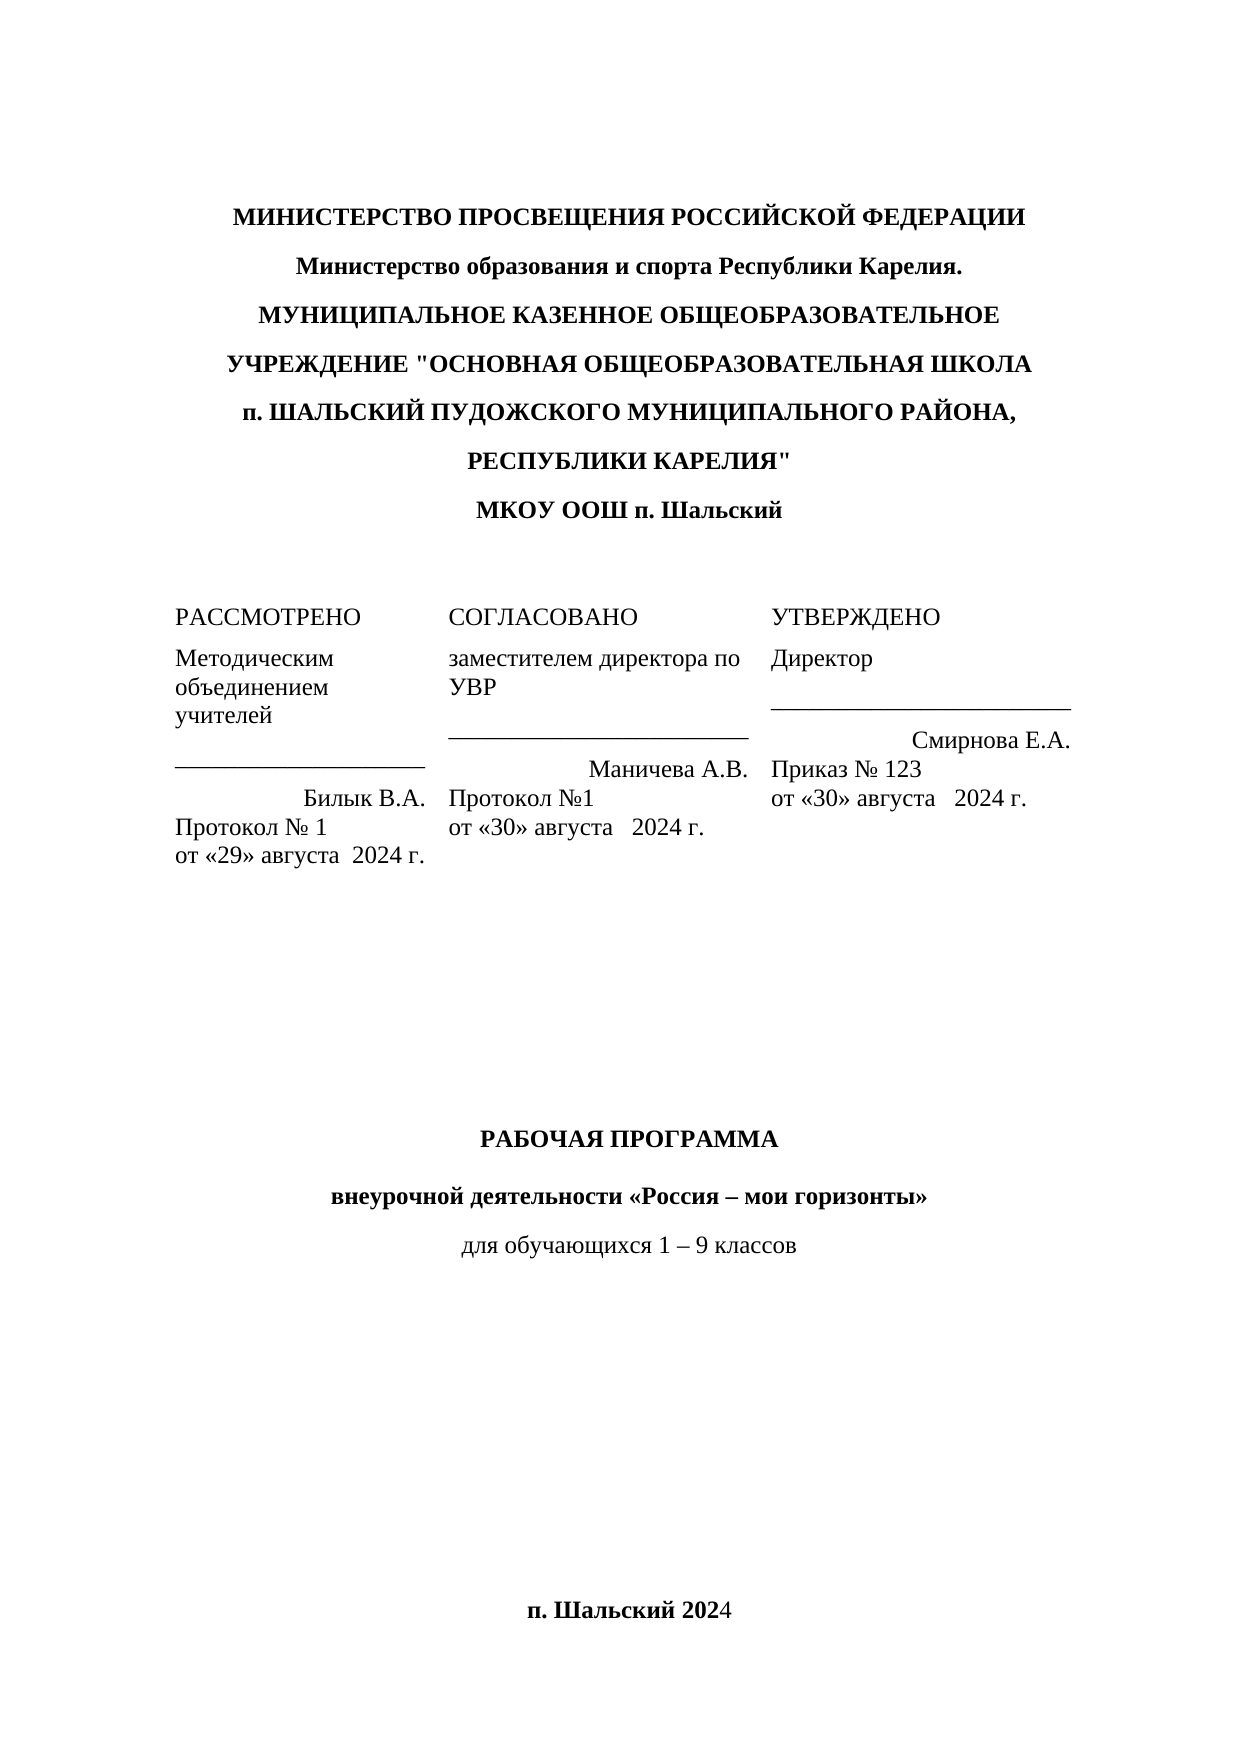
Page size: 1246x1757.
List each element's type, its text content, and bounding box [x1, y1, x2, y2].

text МИНИСТЕРСТВО ПРОСВЕЩЕНИЯ РОССИЙСКОЙ ФЕДЕРАЦИИ [187, 202, 1071, 231]
text ‌МУНИЦИПАЛЬНОЕ КАЗЕННОЕ ОБЩЕОБРАЗОВАТЕЛЬНОЕ УЧРЕЖДЕНИЕ "ОСНОВНАЯ ОБЩЕОБРАЗОВАТЕЛЬНАЯ ШКОЛА [187, 300, 1071, 377]
text п. ШАЛЬСКИЙ ПУДОЖСКОГО МУНИЦИПАЛЬНОГО РАЙОНА, РЕСПУБЛИКИ КАРЕЛИЯ"‌​ [187, 397, 1071, 475]
text МКОУ ООШ п. Шальский [187, 495, 1071, 524]
table_header УТВЕРЖДЕНО Директор ________________________ Смирнова Е.А. Приказ № 123 от «30» августа 2024 г. [760, 602, 1082, 910]
text ‌Министерство образования и спорта Республики Карелия.‌‌ [187, 251, 1071, 280]
table_header СОГЛАСОВАНО заместителем директора по УВР ________________________ Маничева А.В. Протокол №1 от «30» августа 2024 г. [437, 602, 759, 910]
text ​п. Шальский‌ 202‌4 [187, 1595, 1071, 1624]
text для обучающихся 1 – 9 классов [187, 1230, 1071, 1259]
text ‌РАБОЧАЯ ПРОГРАММА [187, 1124, 1071, 1153]
table_header РАССМОТРЕНО Методическим объединением учителей ____________________ Билык В.А. Протокол № 1 от «29» августа 2024 г. [164, 602, 437, 910]
text внеурочной деятельности «Россия – мои горизонты» [187, 1181, 1071, 1210]
